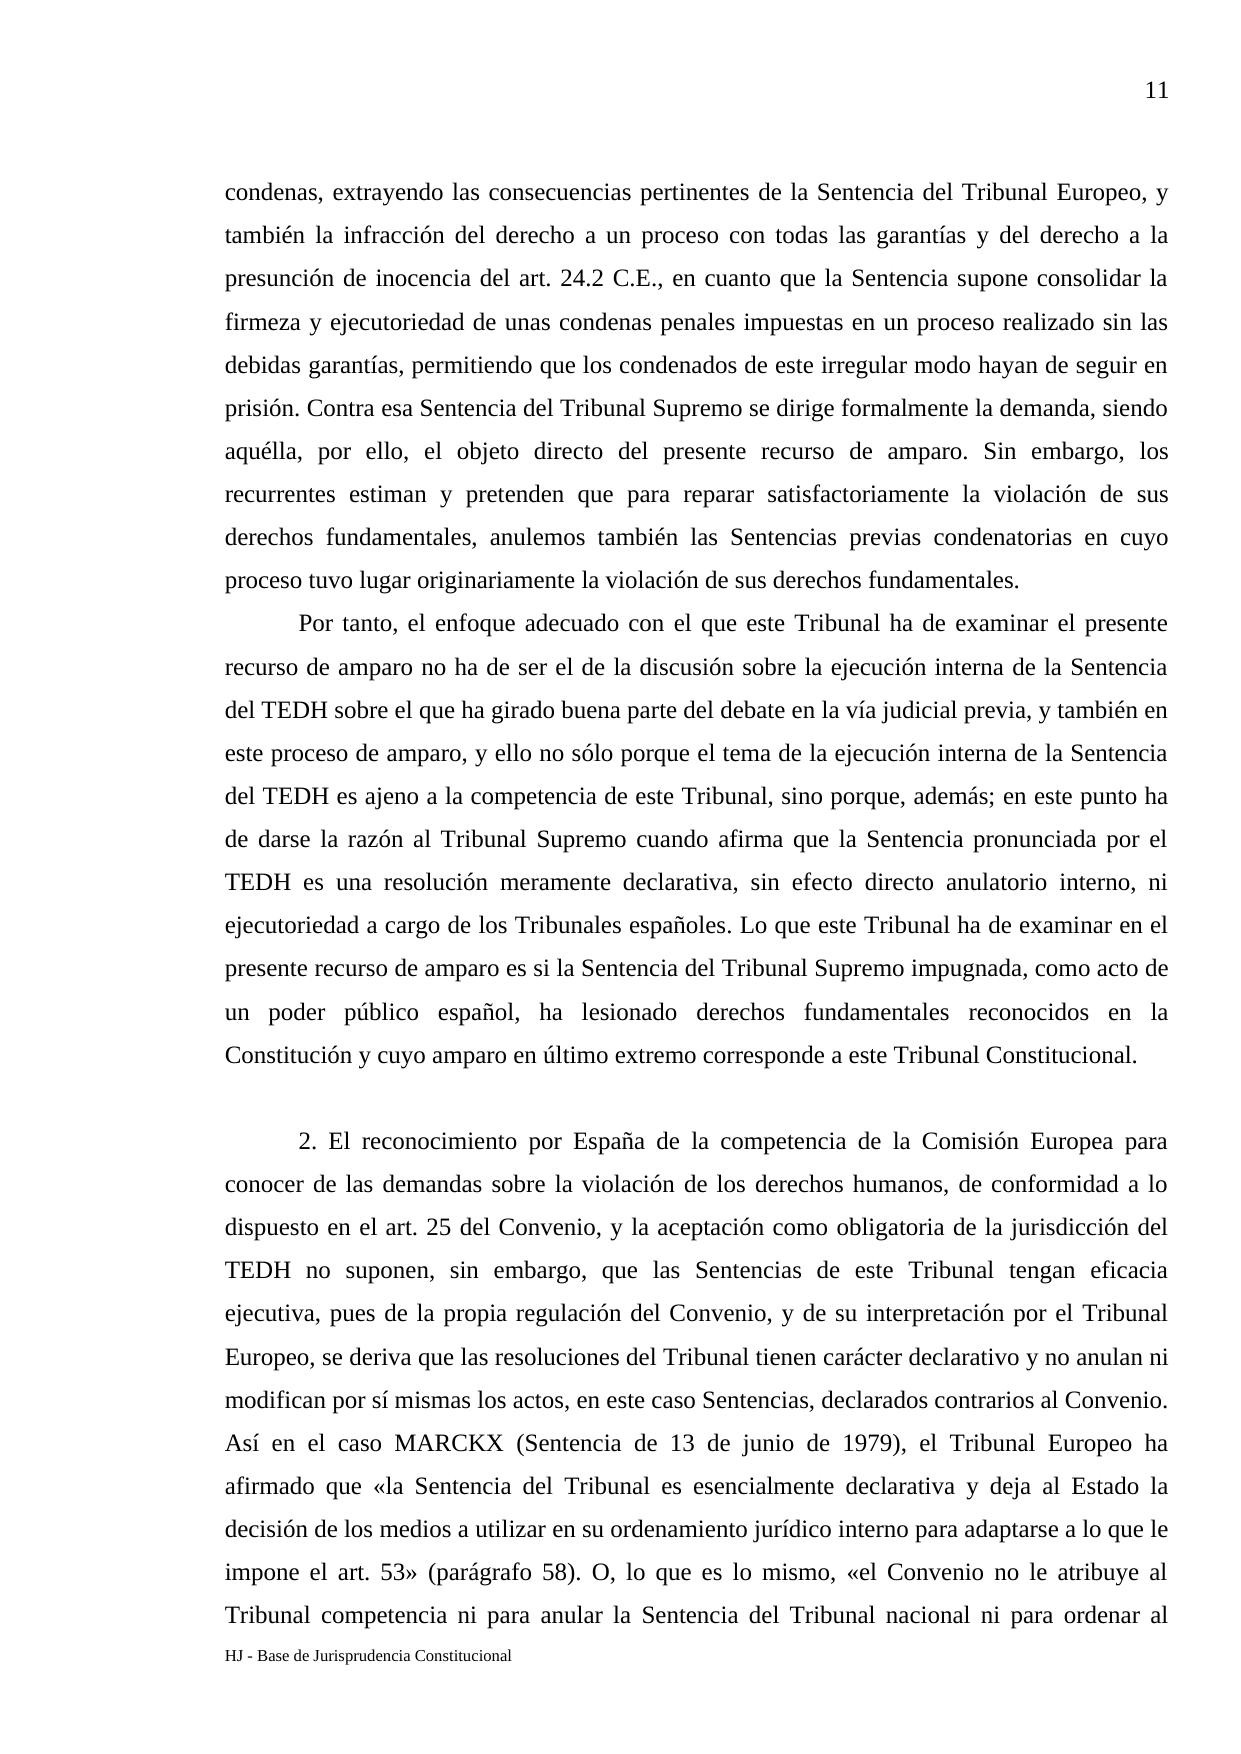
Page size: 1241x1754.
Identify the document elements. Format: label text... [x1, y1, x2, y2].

text Por tanto, el enfoque adecuado con el que este Tribunal ha de examinar el presente recurso de amparo no ha de ser el de la discusión sobre la ejecución interna de la Sentencia del TEDH sobre el que ha girado buena parte del debate en la vía judicial previa, y también en este proceso de amparo, y ello no sólo porque el tema de la ejecución interna de la Sentencia del TEDH es ajeno a la competencia de este Tribunal, sino porque, además; en este punto ha de darse la razón al Tribunal Supremo cuando afirma que la Sentencia pronunciada por el TEDH es una resolución meramente declarativa, sin efecto directo anulatorio interno, ni ejecutoriedad a cargo de los Tribunales españoles. Lo que este Tribunal ha de examinar en el presente recurso de amparo es si la Sentencia del Tribunal Supremo impugnada, como acto de un poder público español, ha lesionado derechos fundamentales reconocidos en la Constitución y cuyo amparo en último extremo corresponde a este Tribunal Constitucional. [224, 608, 1169, 1068]
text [224, 1126, 1169, 1629]
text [224, 177, 1169, 594]
